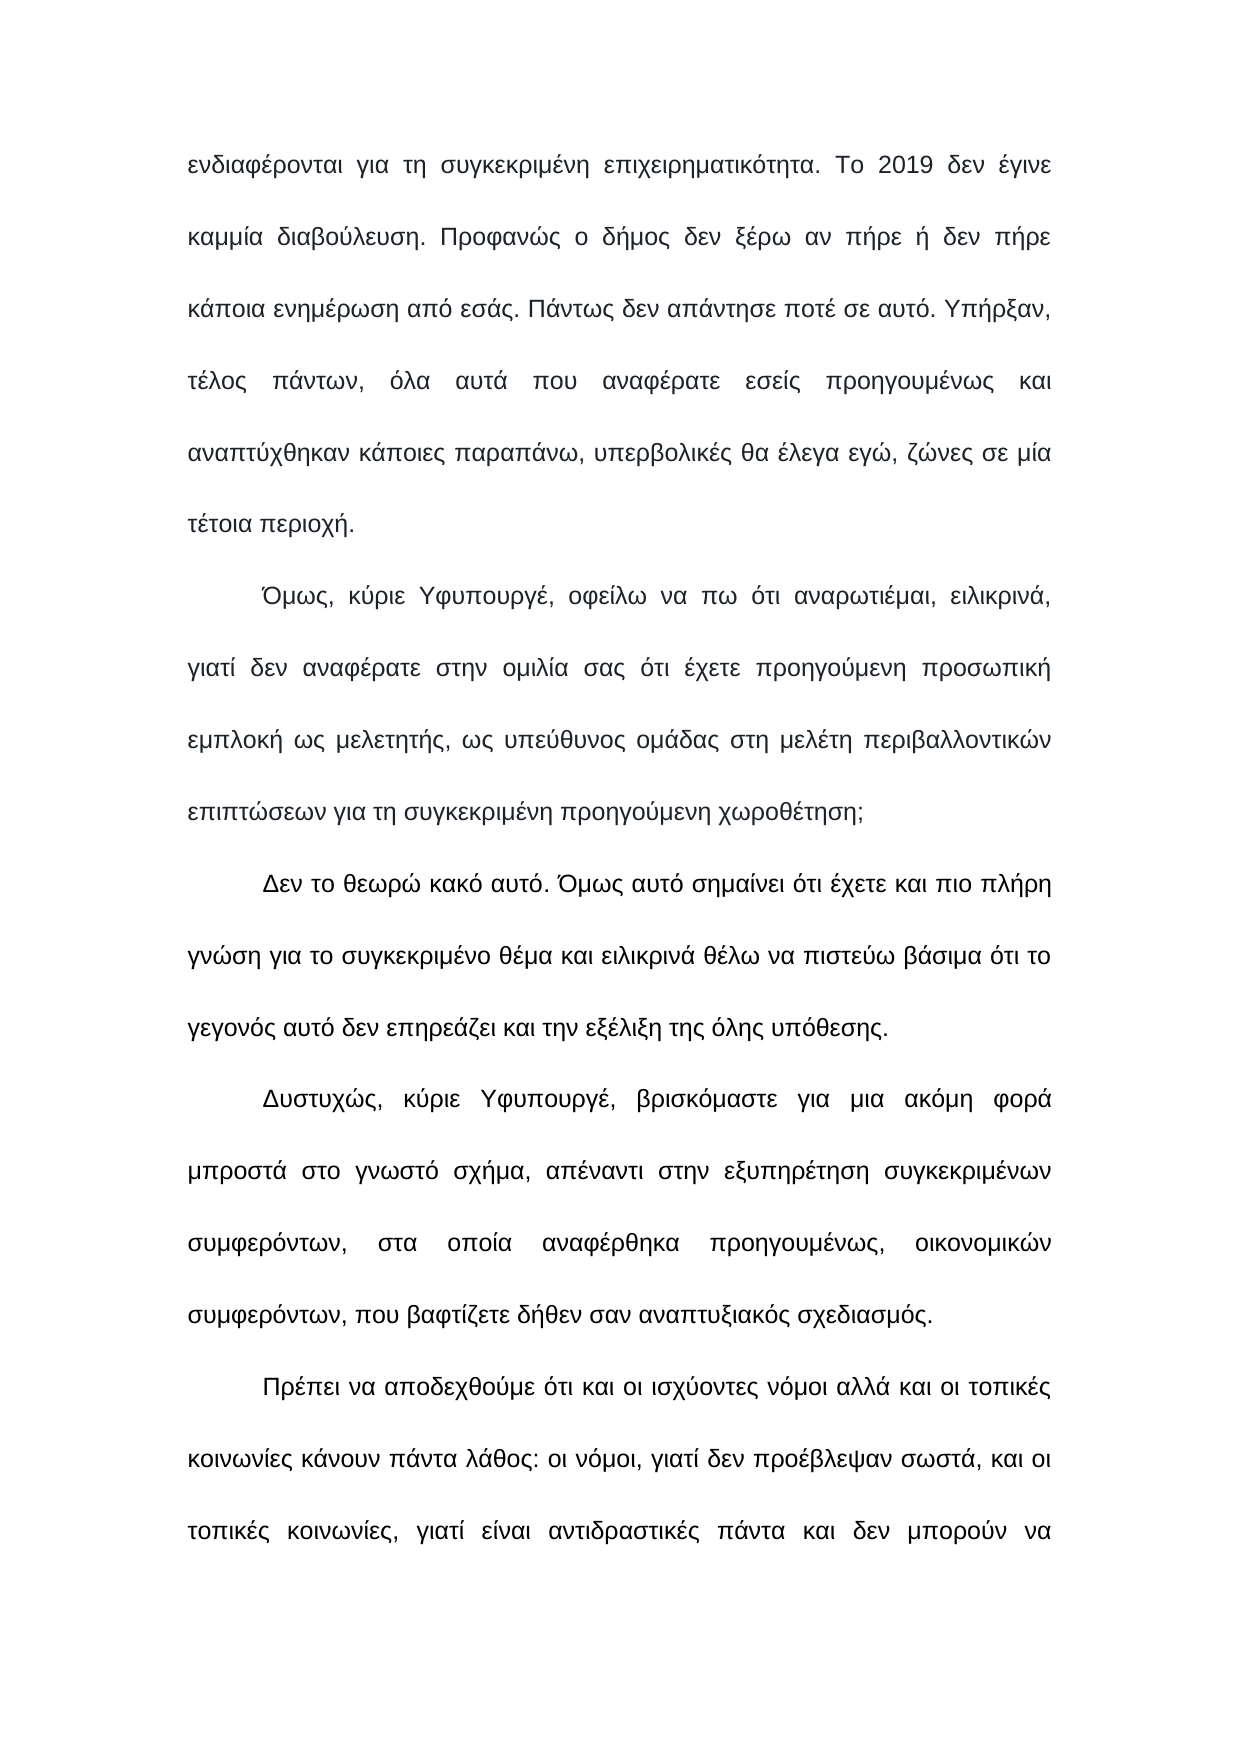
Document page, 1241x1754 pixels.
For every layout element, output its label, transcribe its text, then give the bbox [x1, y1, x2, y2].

text Δεν το θεωρώ κακό αυτό. Όμως αυτό σημαίνει ότι έχετε και πιο πλήρη γνώση για το συγκεκριμένο θέμα και ειλικρινά θέλω να πιστεύω βάσιμα ότι το γεγονός αυτό δεν επηρεάζει και την εξέλιξη της όλης υπόθεσης. [187, 869, 1053, 1041]
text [187, 1372, 1053, 1544]
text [187, 150, 1053, 376]
text Όμως, κύριε Υφυπουργέ, οφείλω να πω ότι αναρωτιέμαι, ειλικρινά, γιατί δεν αναφέρατε στην ομιλία σας ότι έχετε προηγούμενη προσωπική εμπλοκή ως μελετητής, ως υπεύθυνος ομάδας στη μελέτη περιβαλλοντικών επιπτώσεων για τη συγκεκριμένη προηγούμενη χωροθέτηση; [187, 581, 1053, 663]
text Δυστυχώς, κύριε Υφυπουργέ, βρισκόμαστε για μια ακόμη φορά μπροστά στο γνωστό σχήμα, απέναντι στην εξυπηρέτηση συγκεκριμένων συμφερόντων, στα οποία αναφέρθηκα προηγουμένως, οικονομικών συμφερόντων, που βαφτίζετε δήθεν σαν αναπτυξιακός σχεδιασμός. [187, 1084, 1053, 1329]
text Όμως, κύριε Υφυπουργέ, οφείλω να πω ότι αναρωτιέμαι, ειλικρινά, γιατί δεν αναφέρατε στην ομιλία σας ότι έχετε προηγούμενη προσωπική εμπλοκή ως μελετητής, ως υπεύθυνος ομάδας στη μελέτη περιβαλλοντικών επιπτώσεων για τη συγκεκριμένη προηγούμενη χωροθέτηση; [187, 664, 1053, 826]
